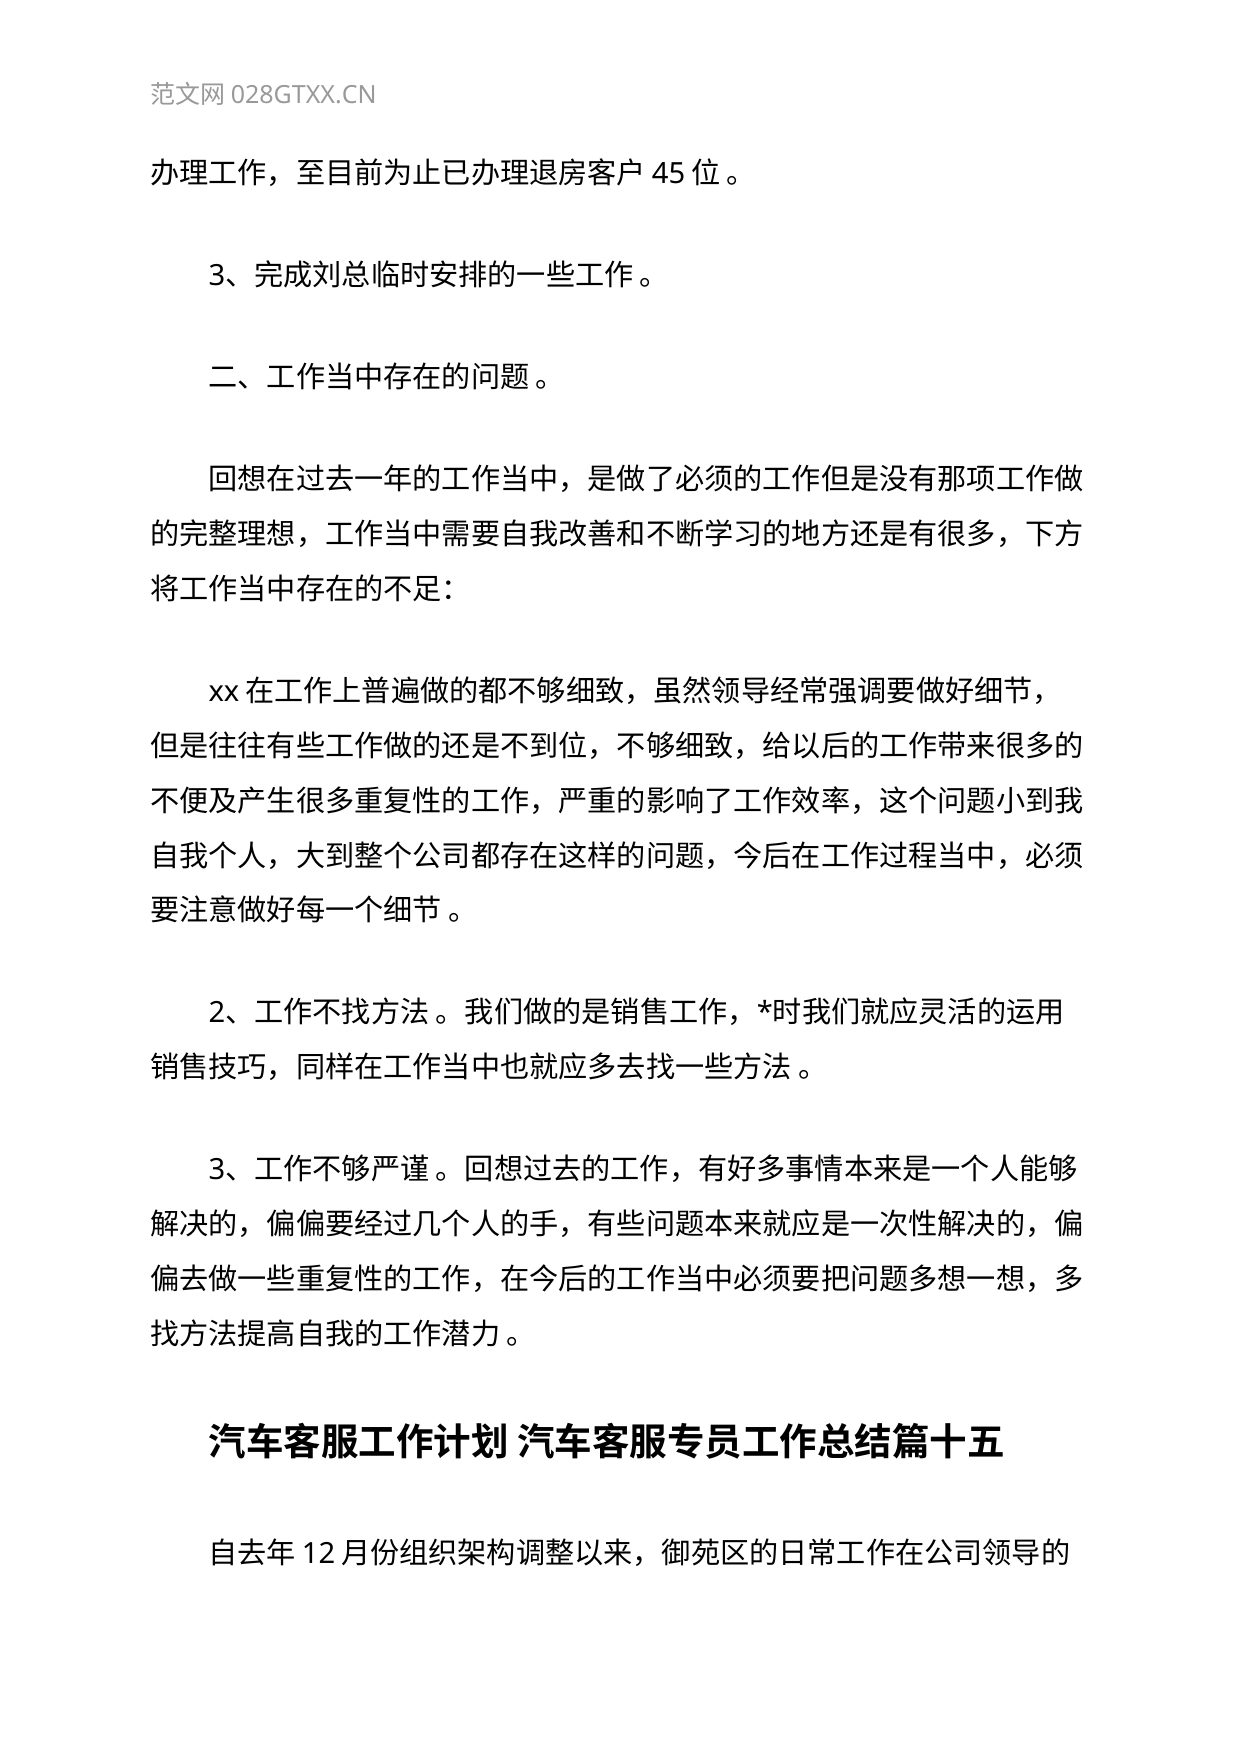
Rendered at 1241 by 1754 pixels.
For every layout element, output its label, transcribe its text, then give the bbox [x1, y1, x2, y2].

text xx在工作上普遍做的都不够细致，虽然领导经常强调要做好细节，但是往往有些工作做的还是不到位，不够细致，给以后的工作带来很多的不便及产生很多重复性的工作，严重的影响了工作效率，这个问题小到我自我个人，大到整个公司都存在这样的问题，今后在工作过程当中，必须要注意做好每一个细节 。 [150, 667, 1090, 929]
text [150, 150, 1090, 192]
text 汽车客服工作计划 汽车客服专员工作总结篇十五 [150, 1412, 1090, 1466]
text 2、工作不找方法 。我们做的是销售工作，*时我们就应灵活的运用销售技巧，同样在工作当中也就应多去找一些方法 。 [150, 989, 1090, 1086]
text 3、完成刘总临时安排的一些工作 。 [150, 252, 1090, 294]
text 回想在过去一年的工作当中，是做了必须的工作但是没有那项工作做的完整理想，工作当中需要自我改善和不断学习的地方还是有很多，下方将工作当中存在的不足： [150, 456, 1090, 608]
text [150, 1529, 1090, 1572]
text 二、工作当中存在的问题 。 [150, 354, 1090, 396]
text 3、工作不够严谨 。回想过去的工作，有好多事情本来是一个人能够解决的，偏偏要经过几个人的手，有些问题本来就应是一次性解决的，偏偏去做一些重复性的工作，在今后的工作当中必须要把问题多想一想，多找方法提高自我的工作潜力 。 [150, 1146, 1090, 1353]
